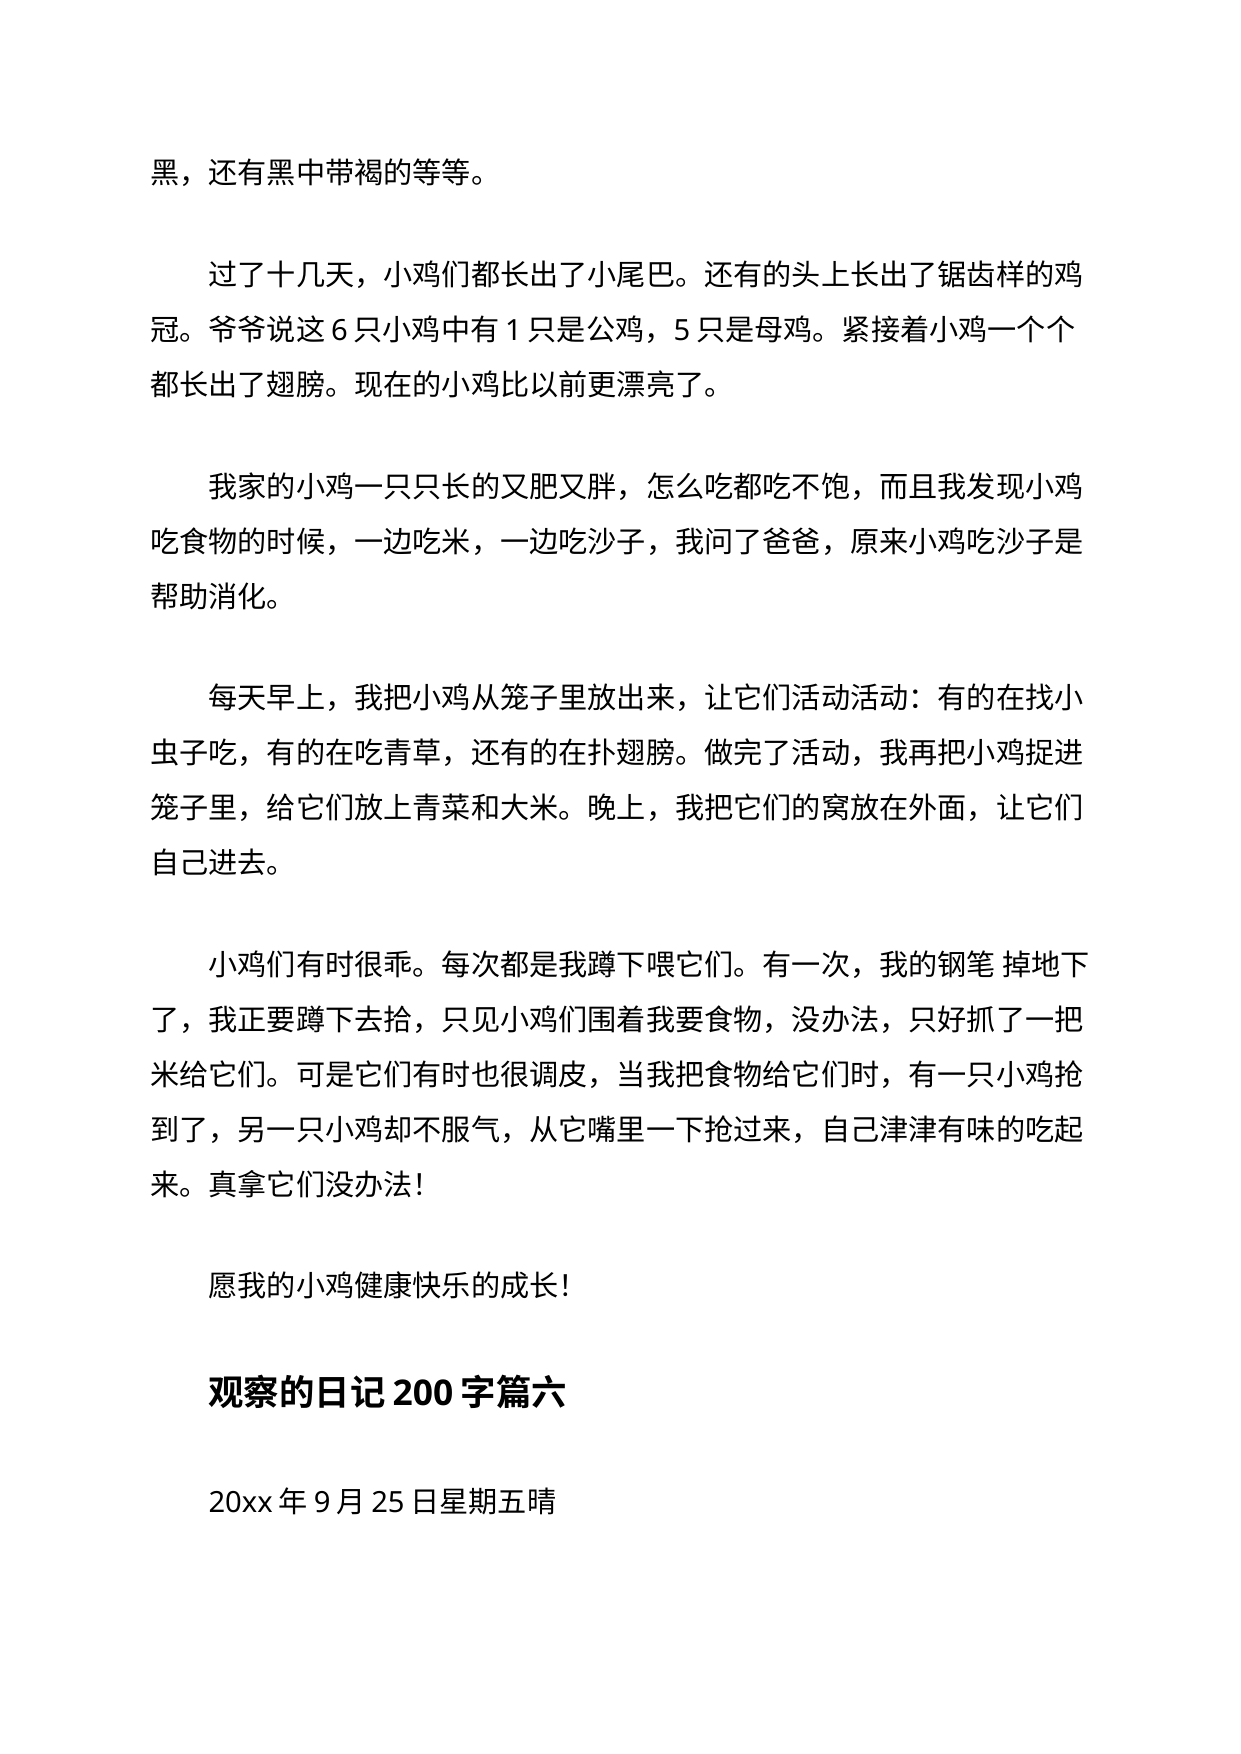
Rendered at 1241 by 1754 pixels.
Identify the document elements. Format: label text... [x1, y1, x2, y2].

text 愿我的小鸡健康快乐的成长！ [150, 1263, 1090, 1305]
text 每天早上，我把小鸡从笼子里放出来，让它们活动活动：有的在找小虫子吃，有的在吃青草，还有的在扑翅膀。做完了活动，我再把小鸡捉进笼子里，给它们放上青菜和大米。晚上，我把它们的窝放在外面，让它们自己进去。 [150, 675, 1090, 882]
text 观察的日记200字篇六 [150, 1364, 1090, 1416]
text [150, 150, 1090, 192]
text 我家的小鸡一只只长的又肥又胖，怎么吃都吃不饱，而且我发现小鸡吃食物的时候，一边吃米，一边吃沙子，我问了爸爸，原来小鸡吃沙子是帮助消化。 [150, 463, 1090, 616]
text 过了十几天，小鸡们都长出了小尾巴。还有的头上长出了锯齿样的鸡冠。爷爷说这6只小鸡中有1只是公鸡，5只是母鸡。紧接着小鸡一个个都长出了翅膀。现在的小鸡比以前更漂亮了。 [150, 252, 1090, 404]
text 20xx年9月25日星期五晴 [150, 1478, 1090, 1521]
text 小鸡们有时很乖。每次都是我蹲下喂它们。有一次，我的钢笔 掉地下了，我正要蹲下去拾，只见小鸡们围着我要食物，没办法，只好抓了一把米给它们。可是它们有时也很调皮，当我把食物给它们时，有一只小鸡抢到了，另一只小鸡却不服气，从它嘴里一下抢过来，自己津津有味的吃起来。真拿它们没办法！ [150, 941, 1090, 1203]
